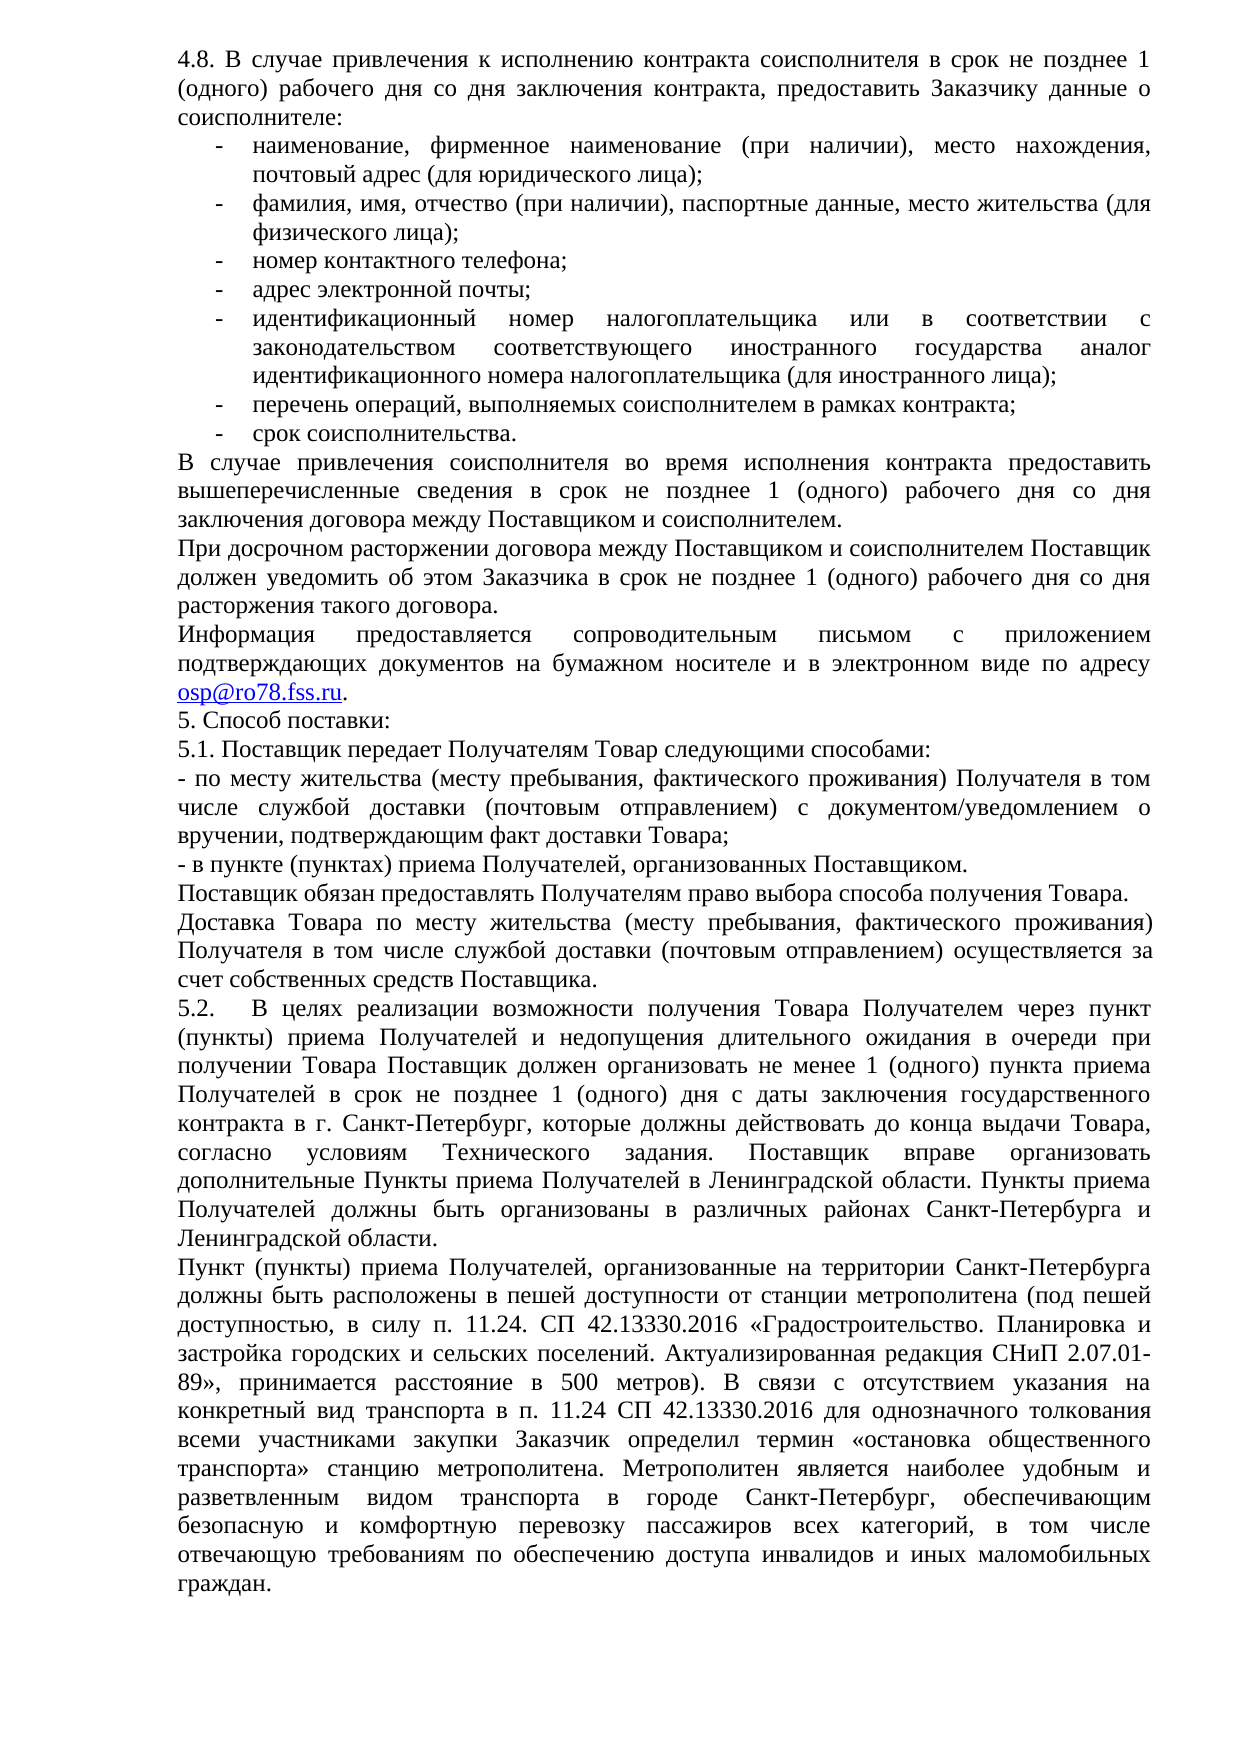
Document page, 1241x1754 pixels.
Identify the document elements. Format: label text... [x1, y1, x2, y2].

list срок соисполнительства. [215, 418, 1152, 447]
list перечень операций, выполняемых соисполнителем в рамках контракта; [215, 389, 1152, 418]
list идентификационный номер налогоплательщика или в соответствии с законодательством соответствующего иностранного государства аналог идентификационного номера налогоплательщика (для иностранного лица); [215, 303, 1152, 389]
text Доставка Товара по месту жительства (месту пребывания, фактического проживания) Получателя в том числе службой доставки (почтовым отправлением) осуществляется за счет собственных средств Поставщика. [177, 907, 1154, 993]
text В случае привлечения соисполнителя во время исполнения контракта предоставить вышеперечисленные сведения в срок не позднее 1 (одного) рабочего дня со дня заключения договора между Поставщиком и соисполнителем. [177, 447, 1152, 533]
text При досрочном расторжении договора между Поставщиком и соисполнителем Поставщик должен уведомить об этом Заказчика в срок не позднее 1 (одного) рабочего дня со дня расторжения такого договора. [177, 533, 1152, 619]
list наименование, фирменное наименование (при наличии), место нахождения, почтовый адрес (для юридического лица); [215, 131, 1152, 188]
text Поставщик обязан предоставлять Получателям право выбора способа получения Товара. [177, 878, 1152, 907]
list фамилия, имя, отчество (при наличии), паспортные данные, место жительства (для физического лица); [215, 188, 1152, 246]
list адрес электронной почты; [215, 274, 1152, 303]
text 4.8. В случае привлечения к исполнению контракта соисполнителя в срок не позднее 1 (одного) рабочего дня со дня заключения контракта, предоставить Заказчику данные о соисполнителе: [177, 44, 1152, 131]
list Пункт (пункты) приема Получателей, организованные на территории Санкт-Петербурга должны быть расположены в пешей доступности от станции метрополитена (под пешей доступностью, в силу п. 11.24. СП 42.13330.2016 «Градостроительство. Планировка и застройка городских и сельских поселений. Актуализированная редакция СНиП 2.07.01-89», принимается расстояние в 500 метров). В связи с отсутствием указания на конкретный вид транспорта в п. 11.24 СП 42.13330.2016 для однозначного толкования всеми участниками закупки Заказчик определил термин «остановка общественного транспорта» станцию метрополитена. Метрополитен является наиболее удобным и разветвленным видом транспорта в городе Санкт-Петербург, обеспечивающим безопасную и комфортную перевозку пассажиров всех категорий, в том числе отвечающую требованиям по обеспечению доступа инвалидов и иных маломобильных граждан. [177, 1252, 1152, 1597]
text Информация предоставляется сопроводительным письмом с приложением подтверждающих документов на бумажном носителе и в электронном виде по адресу osp@ro78.fss.ru. [177, 619, 1152, 706]
text - в пункте (пунктах) приема Получателей, организованных Поставщиком. [177, 849, 1152, 878]
text - по месту жительства (месту пребывания, фактического проживания) Получателя в том числе службой доставки (почтовым отправлением) с документом/уведомлением о вручении, подтверждающим факт доставки Товара; [177, 763, 1152, 849]
text 5.1. Поставщик передает Получателям Товар следующими способами: [177, 734, 1152, 763]
list номер контактного телефона; [215, 246, 1152, 274]
text 5. Способ поставки: [177, 706, 1152, 734]
list В целях реализации возможности получения Товара Получателем через пункт (пункты) приема Получателей и недопущения длительного ожидания в очереди при получении Товара Поставщик должен организовать не менее 1 (одного) пункта приема Получателей в срок не позднее 1 (одного) дня с даты заключения государственного контракта в г. Санкт-Петербург, которые должны действовать до конца выдачи Товара, согласно условиям Технического задания. Поставщик вправе организовать дополнительные Пункты приема Получателей в Ленинградской области. Пункты приема Получателей должны быть организованы в различных районах Санкт-Петербурга и Ленинградской области. [177, 993, 1152, 1252]
